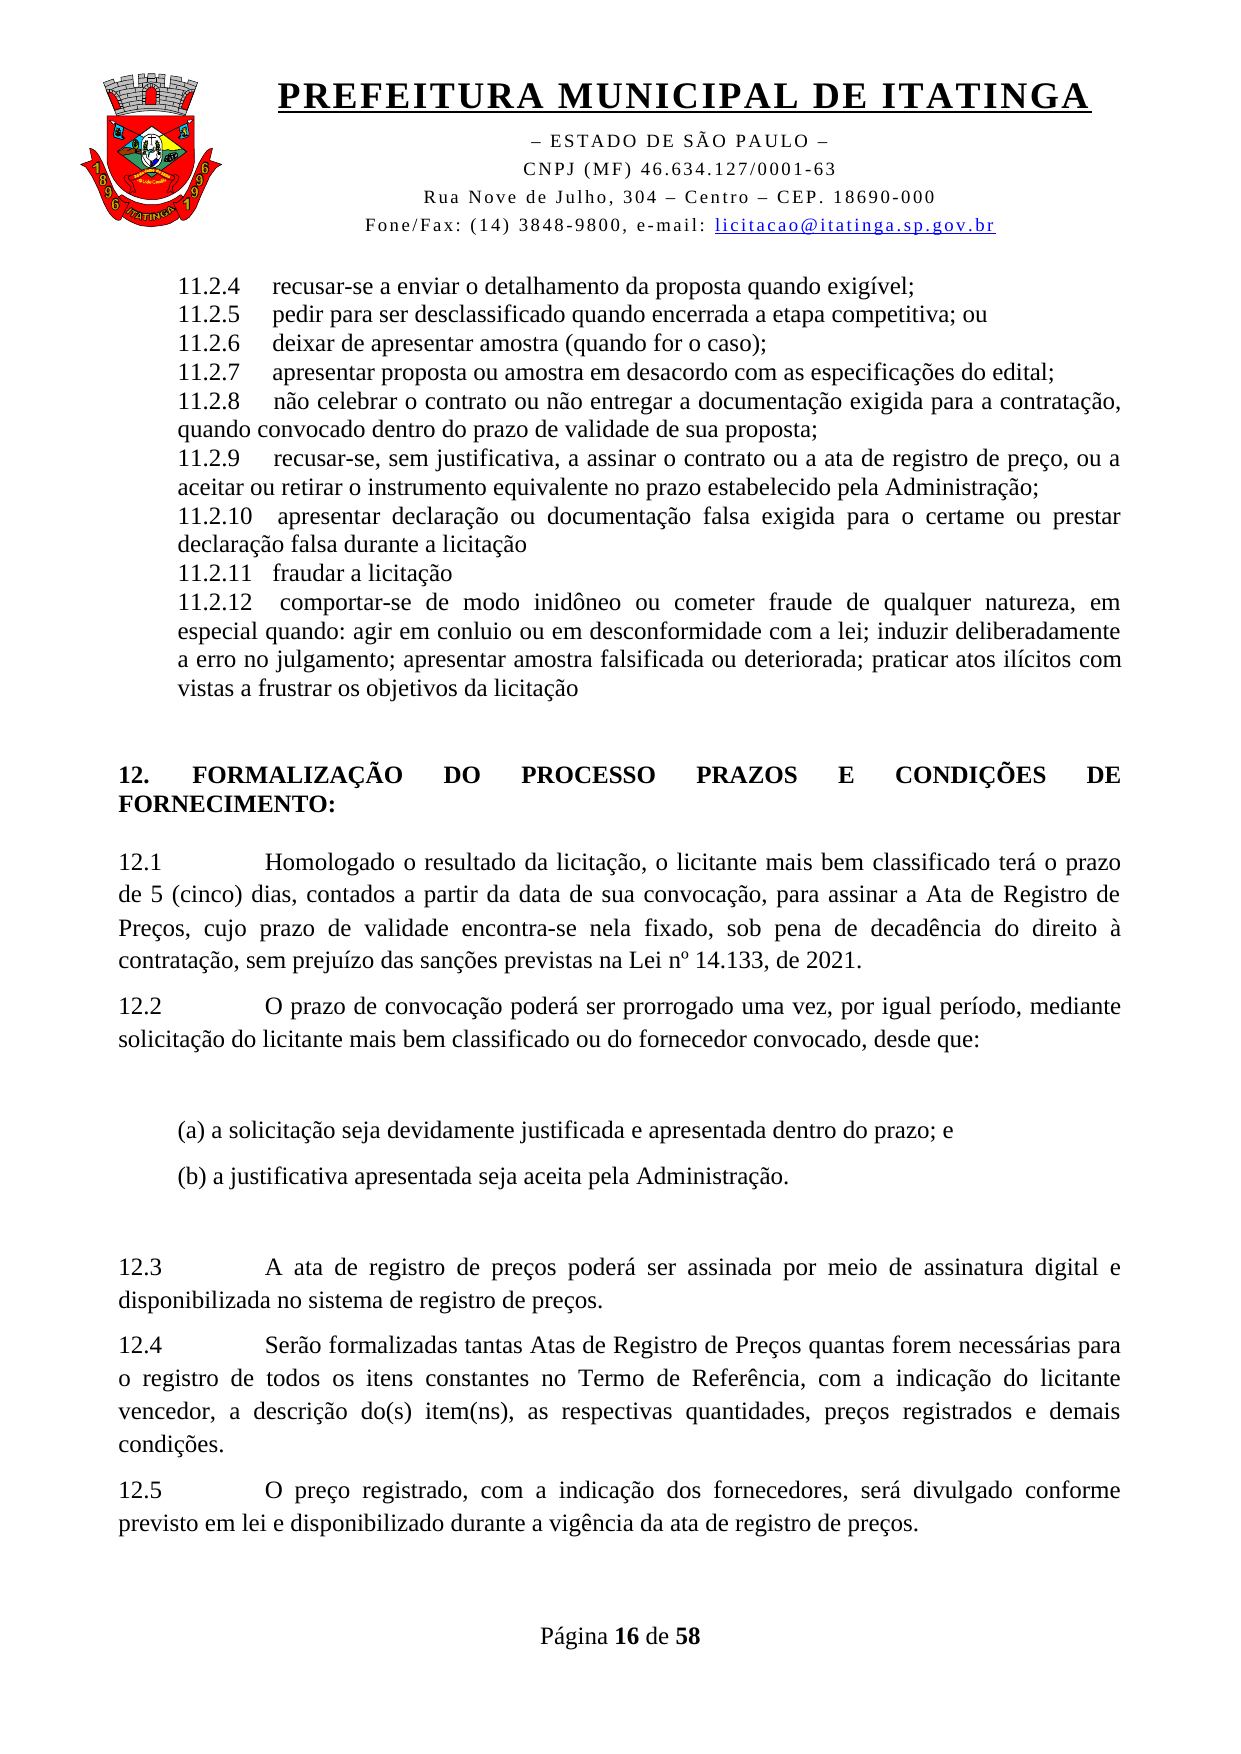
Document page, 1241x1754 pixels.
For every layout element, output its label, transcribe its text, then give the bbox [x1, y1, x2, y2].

list recusar-se, sem justificativa, a assinar o contrato ou a ata de registro de preço, ou a aceitar ou retirar o instrumento equivalente no prazo estabelecido pela Administração; [177, 443, 1122, 501]
list fraudar a licitação [177, 558, 1122, 587]
list não celebrar o contrato ou não entregar a documentação exigida para a contratação, quando convocado dentro do prazo de validade de sua proposta; [177, 386, 1122, 443]
list recusar-se a enviar o detalhamento da proposta quando exigível; [177, 271, 1122, 299]
list pedir para ser desclassificado quando encerrada a etapa competitiva; ou [177, 299, 1122, 328]
list apresentar proposta ou amostra em desacordo com as especificações do edital; [177, 357, 1122, 386]
list apresentar declaração ou documentação falsa exigida para o certame ou prestar declaração falsa durante a licitação [177, 501, 1122, 558]
list O preço registrado, com a indicação dos fornecedores, será divulgado conforme previsto em lei e disponibilizado durante a vigência da ata de registro de preços. [118, 1475, 1122, 1537]
list deixar de apresentar amostra (quando for o caso); [177, 328, 1122, 357]
list O prazo de convocação poderá ser prorrogado uma vez, por igual período, mediante solicitação do licitante mais bem classificado ou do fornecedor convocado, desde que: [118, 991, 1122, 1053]
list A ata de registro de preços poderá ser assinada por meio de assinatura digital e disponibilizada no sistema de registro de preços. [118, 1252, 1122, 1313]
text 12. FORMALIZAÇÃO DO PROCESSO PRAZOS E CONDIÇÕES DE FORNECIMENTO: [118, 760, 1122, 817]
list (b) a justificativa apresentada seja aceita pela Administração. [177, 1161, 1122, 1189]
list (a) a solicitação seja devidamente justificada e apresentada dentro do prazo; e [177, 1115, 1122, 1144]
list Serão formalizadas tantas Atas de Registro de Preços quantas forem necessárias para o registro de todos os itens constantes no Termo de Referência, com a indicação do licitante vencedor, a descrição do(s) item(ns), as respectivas quantidades, preços registrados e demais condições. [118, 1330, 1122, 1458]
list Homologado o resultado da licitação, o licitante mais bem classificado terá o prazo de 5 (cinco) dias, contados a partir da data de sua convocação, para assinar a Ata de Registro de Preços, cujo prazo de validade encontra-se nela fixado, sob pena de decadência do direito à contratação, sem prejuízo das sanções previstas na Lei nº 14.133, de 2021. [118, 847, 1122, 974]
list comportar-se de modo inidôneo ou cometer fraude de qualquer natureza, em especial quando: agir em conluio ou em desconformidade com a lei; induzir deliberadamente a erro no julgamento; apresentar amostra falsificada ou deteriorada; praticar atos ilícitos com vistas a frustrar os objetivos da licitação [177, 587, 1122, 702]
